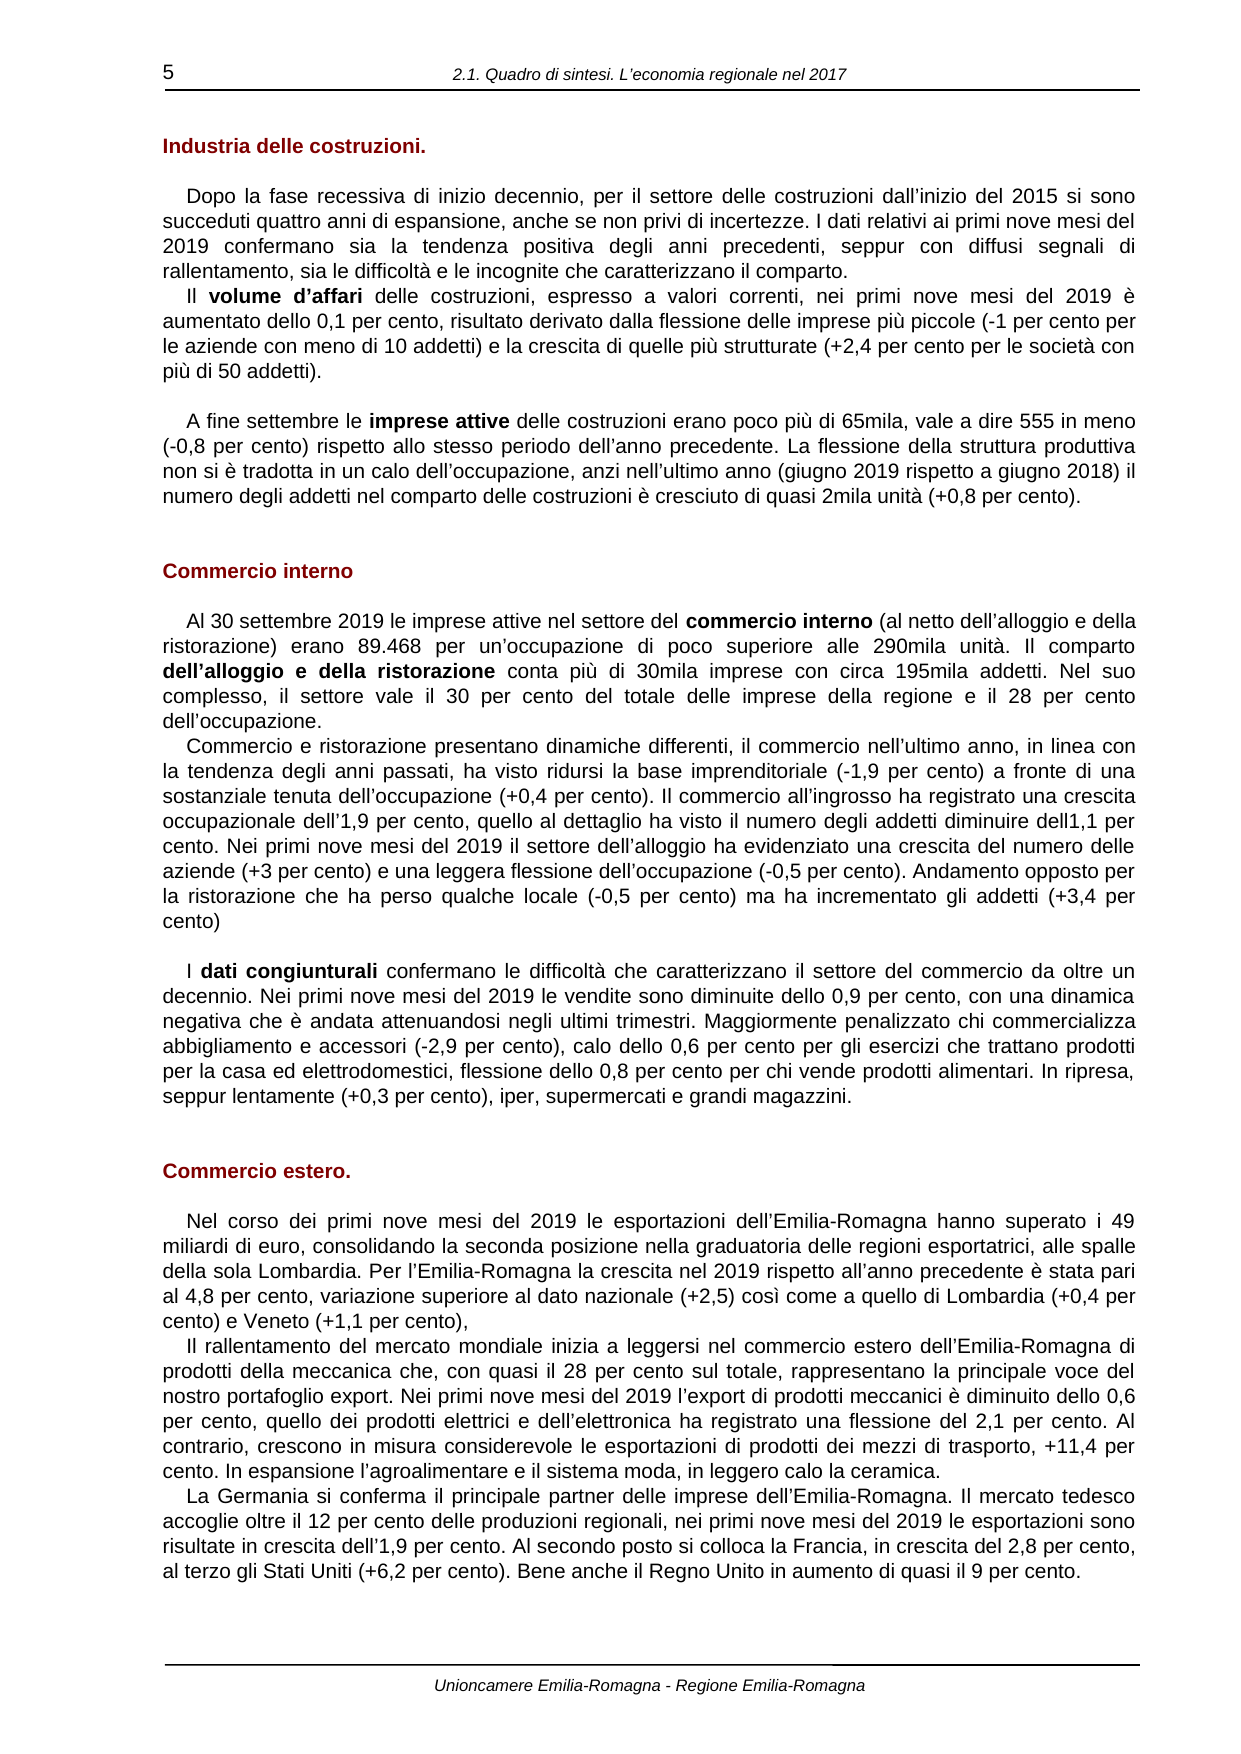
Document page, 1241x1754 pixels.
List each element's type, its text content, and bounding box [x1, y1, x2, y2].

subtitle Commercio interno [162, 558, 1137, 583]
subtitle Commercio estero. [162, 1158, 1137, 1183]
text A fine settembre le imprese attive delle costruzioni erano poco più di 65mila, vale a dire 555 in meno (-0,8 per cento) rispetto allo stesso periodo dell’anno precedente. La flessione della struttura produttiva non si è tradotta in un calo dell’occupazione, anzi nell’ultimo anno (giugno 2019 rispetto a giugno 2018) il numero degli addetti nel comparto delle costruzioni è cresciuto di quasi 2mila unità (+0,8 per cento). [162, 408, 1137, 508]
subtitle Industria delle costruzioni. [162, 133, 1137, 158]
text Dopo la fase recessiva di inizio decennio, per il settore delle costruzioni dall’inizio del 2015 si sono succeduti quattro anni di espansione, anche se non privi di incertezze. I dati relativi ai primi nove mesi del 2019 confermano sia la tendenza positiva degli anni precedenti, seppur con diffusi segnali di rallentamento, sia le difficoltà e le incognite che caratterizzano il comparto. [162, 183, 1137, 283]
text Il volume d’affari delle costruzioni, espresso a valori correnti, nei primi nove mesi del 2019 è aumentato dello 0,1 per cento, risultato derivato dalla flessione delle imprese più piccole (-1 per cento per le aziende con meno di 10 addetti) e la crescita di quelle più strutturate (+2,4 per cento per le società con più di 50 addetti). [162, 283, 1137, 383]
text Il rallentamento del mercato mondiale inizia a leggersi nel commercio estero dell’Emilia-Romagna di prodotti della meccanica che, con quasi il 28 per cento sul totale, rappresentano la principale voce del nostro portafoglio export. Nei primi nove mesi del 2019 l’export di prodotti meccanici è diminuito dello 0,6 per cento, quello dei prodotti elettrici e dell’elettronica ha registrato una flessione del 2,1 per cento. Al contrario, crescono in misura considerevole le esportazioni di prodotti dei mezzi di trasporto, +11,4 per cento. In espansione l’agroalimentare e il sistema moda, in leggero calo la ceramica. [162, 1333, 1137, 1483]
text I dati congiunturali confermano le difficoltà che caratterizzano il settore del commercio da oltre un decennio. Nei primi nove mesi del 2019 le vendite sono diminuite dello 0,9 per cento, con una dinamica negativa che è andata attenuandosi negli ultimi trimestri. Maggiormente penalizzato chi commercializza abbigliamento e accessori (-2,9 per cento), calo dello 0,6 per cento per gli esercizi che trattano prodotti per la casa ed elettrodomestici, flessione dello 0,8 per cento per chi vende prodotti alimentari. In ripresa, seppur lentamente (+0,3 per cento), iper, supermercati e grandi magazzini. [162, 958, 1137, 1108]
text Commercio e ristorazione presentano dinamiche differenti, il commercio nell’ultimo anno, in linea con la tendenza degli anni passati, ha visto ridursi la base imprenditoriale (-1,9 per cento) a fronte di una sostanziale tenuta dell’occupazione (+0,4 per cento). Il commercio all’ingrosso ha registrato una crescita occupazionale dell’1,9 per cento, quello al dettaglio ha visto il numero degli addetti diminuire dell1,1 per cento. Nei primi nove mesi del 2019 il settore dell’alloggio ha evidenziato una crescita del numero delle aziende (+3 per cento) e una leggera flessione dell’occupazione (-0,5 per cento). Andamento opposto per la ristorazione che ha perso qualche locale (-0,5 per cento) ma ha incrementato gli addetti (+3,4 per cento) [162, 733, 1137, 933]
text Al 30 settembre 2019 le imprese attive nel settore del commercio interno (al netto dell’alloggio e della ristorazione) erano 89.468 per un’occupazione di poco superiore alle 290mila unità. Il comparto dell’alloggio e della ristorazione conta più di 30mila imprese con circa 195mila addetti. Nel suo complesso, il settore vale il 30 per cento del totale delle imprese della regione e il 28 per cento dell’occupazione. [162, 608, 1137, 733]
text La Germania si conferma il principale partner delle imprese dell’Emilia-Romagna. Il mercato tedesco accoglie oltre il 12 per cento delle produzioni regionali, nei primi nove mesi del 2019 le esportazioni sono risultate in crescita dell’1,9 per cento. Al secondo posto si colloca la Francia, in crescita del 2,8 per cento, al terzo gli Stati Uniti (+6,2 per cento). Bene anche il Regno Unito in aumento di quasi il 9 per cento. [162, 1483, 1137, 1583]
text Nel corso dei primi nove mesi del 2019 le esportazioni dell’Emilia-Romagna hanno superato i 49 miliardi di euro, consolidando la seconda posizione nella graduatoria delle regioni esportatrici, alle spalle della sola Lombardia. Per l’Emilia-Romagna la crescita nel 2019 rispetto all’anno precedente è stata pari al 4,8 per cento, variazione superiore al dato nazionale (+2,5) così come a quello di Lombardia (+0,4 per cento) e Veneto (+1,1 per cento), [162, 1208, 1137, 1333]
